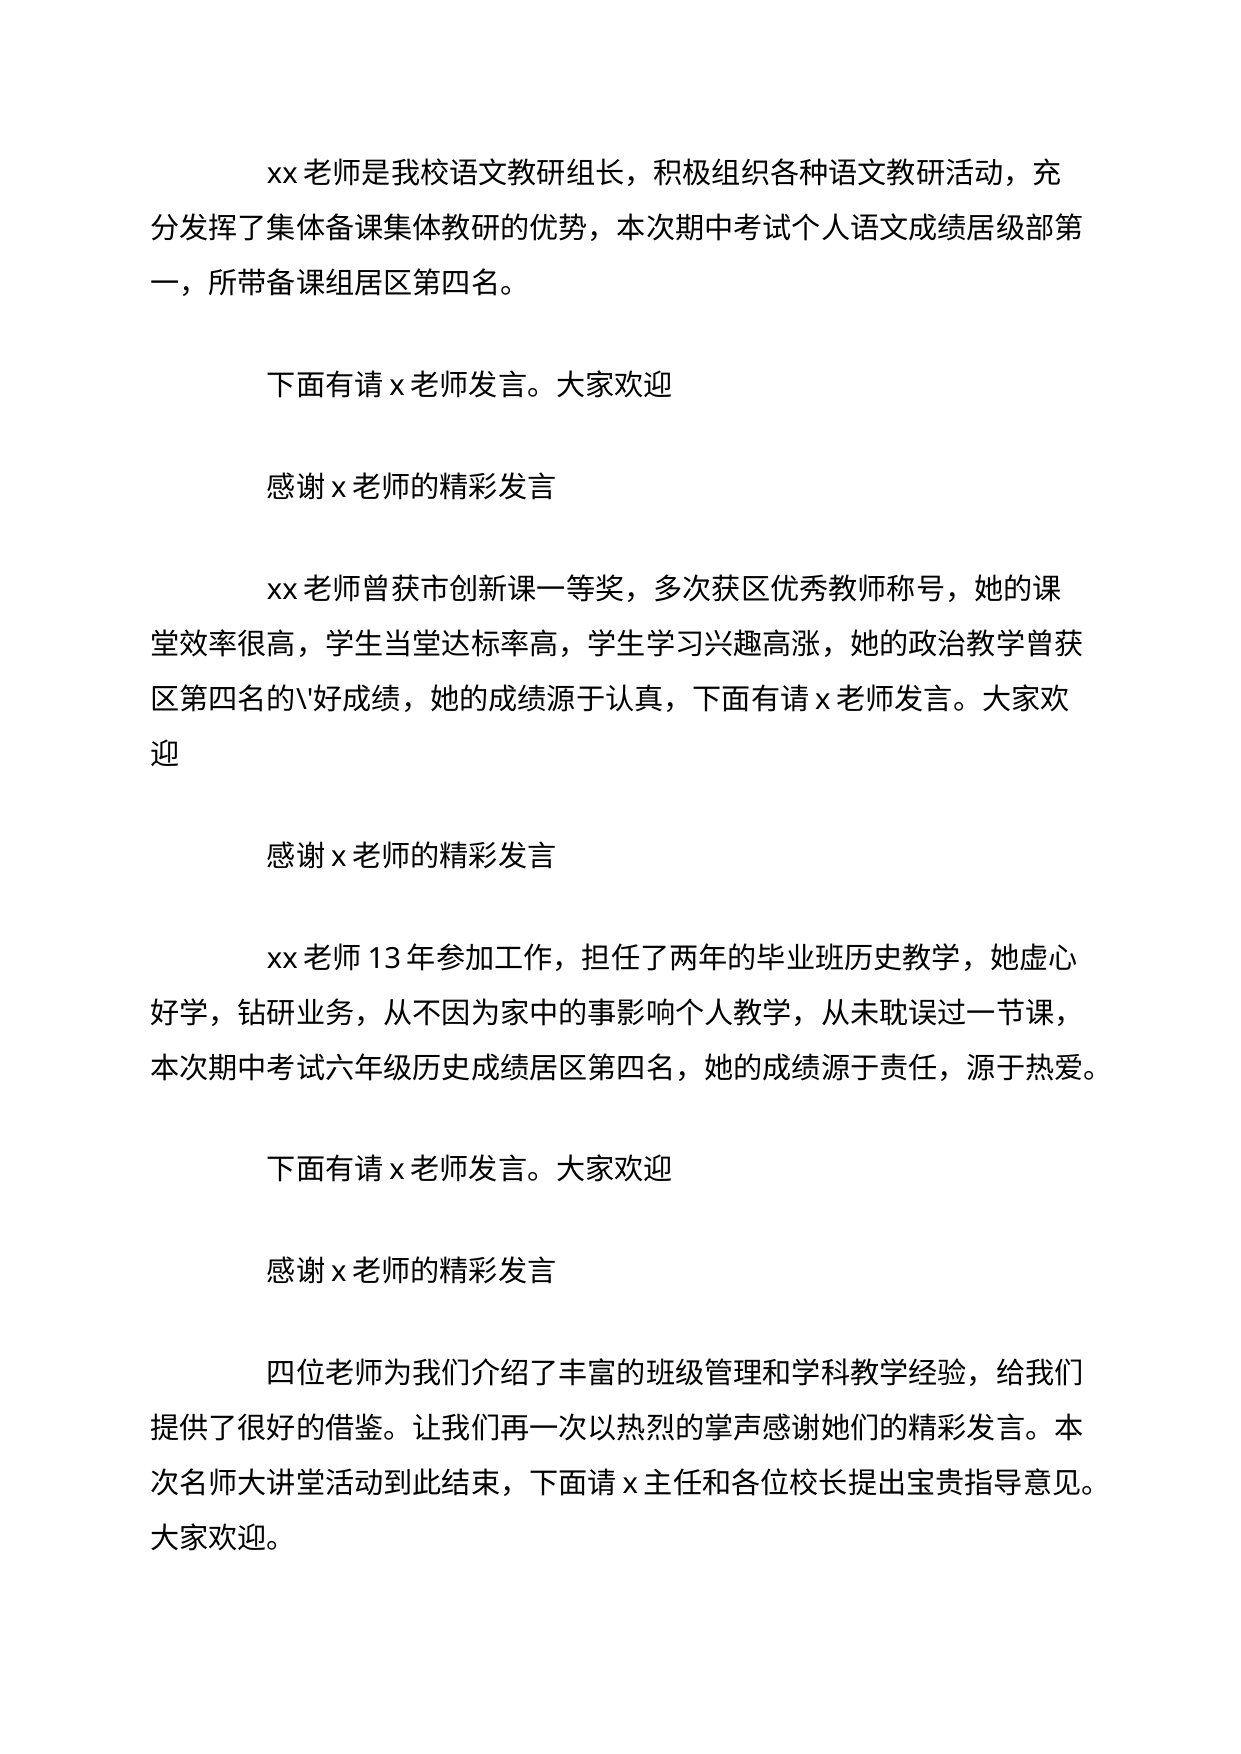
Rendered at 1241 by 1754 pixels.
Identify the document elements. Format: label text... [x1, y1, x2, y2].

text 感谢x老师的精彩发言 [150, 832, 1090, 875]
text xx老师是我校语文教研组长，积极组织各种语文教研活动，充分发挥了集体备课集体教研的优势，本次期中考试个人语文成绩居级部第一，所带备课组居区第四名。 [150, 150, 1090, 302]
text 感谢x老师的精彩发言 [150, 464, 1090, 506]
text 下面有请x老师发言。大家欢迎 [150, 1146, 1090, 1188]
text 四位老师为我们介绍了丰富的班级管理和学科教学经验，给我们提供了很好的借鉴。让我们再一次以热烈的掌声感谢她们的精彩发言。本次名师大讲堂活动到此结束，下面请x主任和各位校长提出宝贵指导意见。大家欢迎。 [150, 1350, 1090, 1557]
text 下面有请x老师发言。大家欢迎 [150, 362, 1090, 404]
text 感谢x老师的精彩发言 [150, 1248, 1090, 1290]
text xx老师曾获市创新课一等奖，多次获区优秀教师称号，她的课堂效率很高，学生当堂达标率高，学生学习兴趣高涨，她的政治教学曾获区第四名的\'好成绩，她的成绩源于认真，下面有请x老师发言。大家欢迎 [150, 566, 1090, 773]
text xx老师13年参加工作，担任了两年的毕业班历史教学，她虚心好学，钻研业务，从不因为家中的事影响个人教学，从未耽误过一节课，本次期中考试六年级历史成绩居区第四名，她的成绩源于责任，源于热爱。 [150, 934, 1090, 1086]
